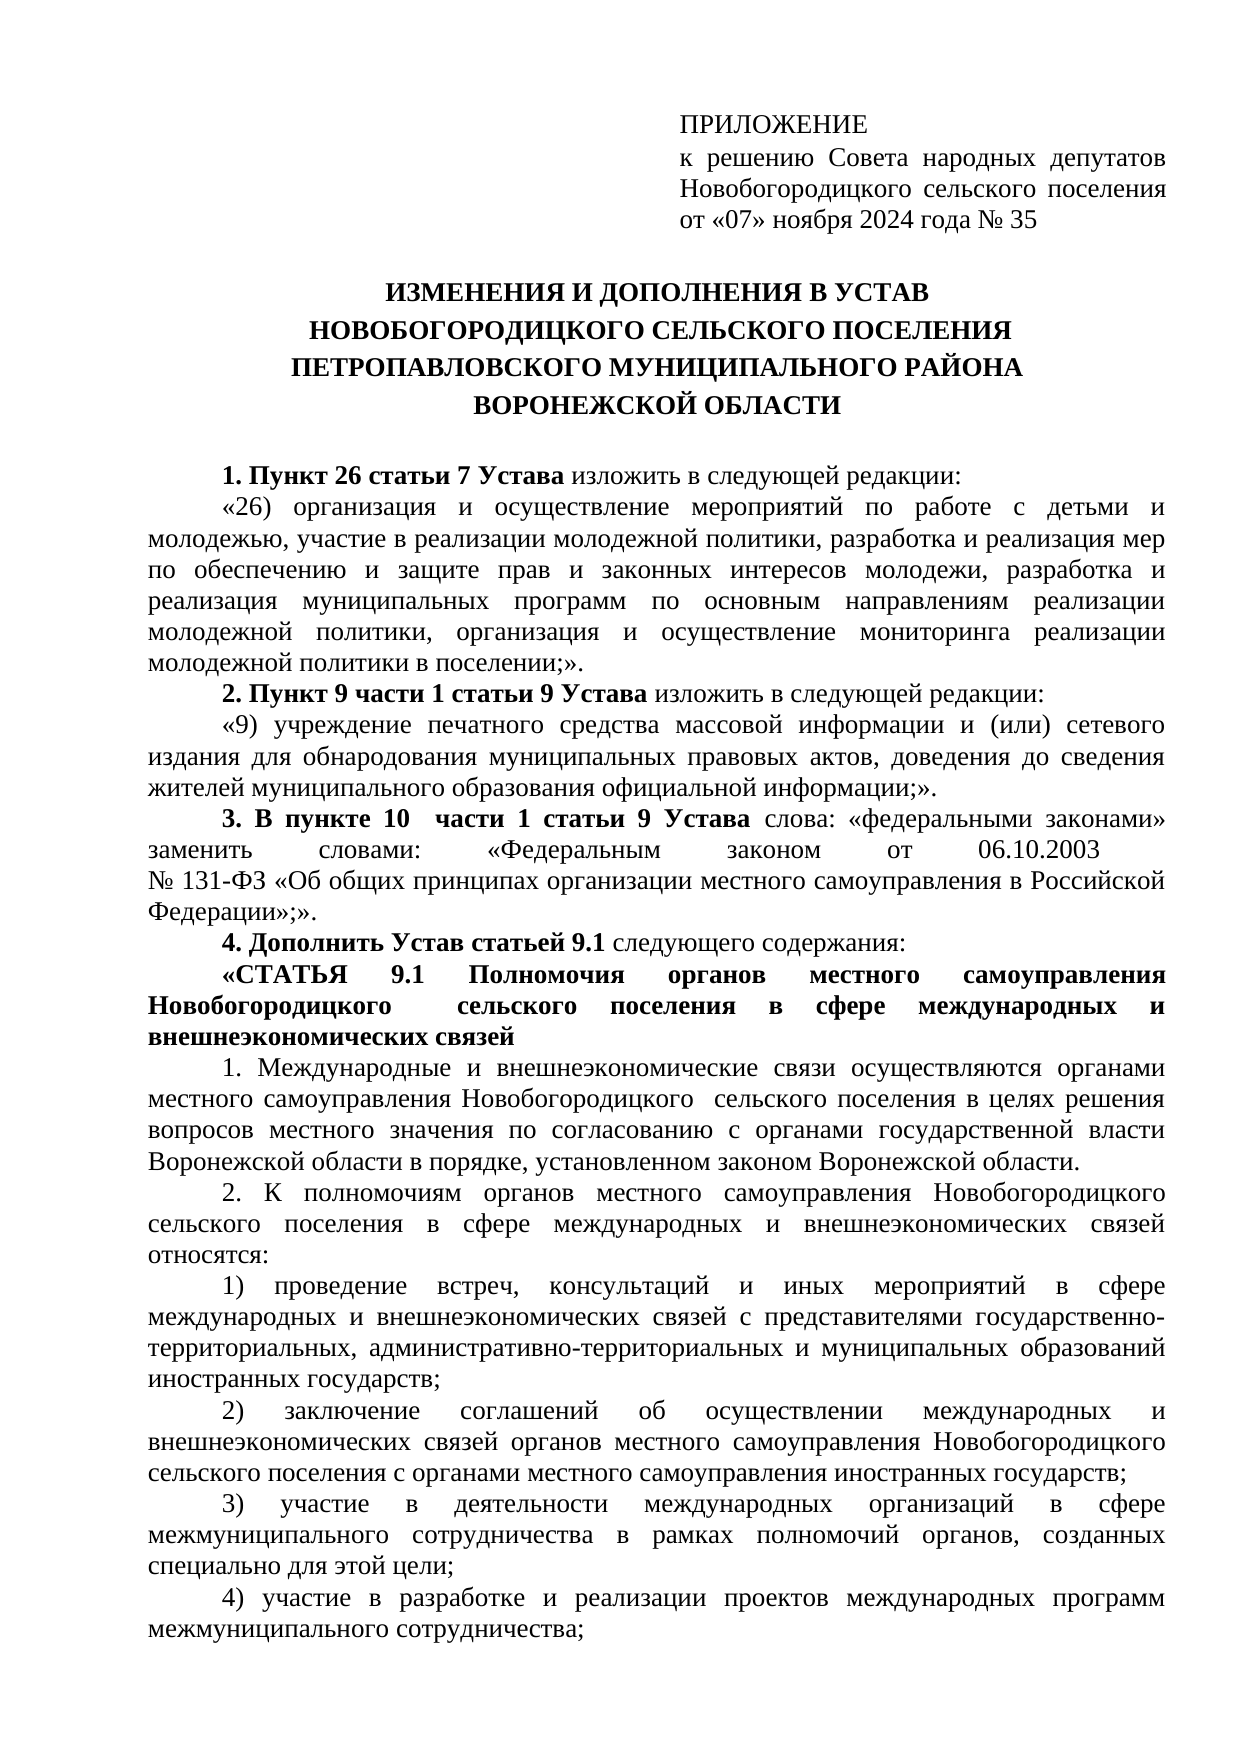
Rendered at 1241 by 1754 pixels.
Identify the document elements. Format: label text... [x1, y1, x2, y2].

text 1. Международные и внешнеэкономические связи осуществляются органами местного самоуправления Новобогородицкого сельского поселения в целях решения вопросов местного значения по согласованию с органами государственной власти Воронежской области в порядке, установленном законом Воронежской области. [148, 1051, 1167, 1176]
text 3) участие в деятельности международных организаций в сфере межмуниципального сотрудничества в рамках полномочий органов, созданных специально для этой цели; [148, 1487, 1167, 1581]
text 2. Пункт 9 части 1 статьи 9 Устава изложить в следующей редакции: [148, 677, 1167, 708]
text ПЕТРОПАВЛОВСКОГО МУНИЦИПАЛЬНОГО РАЙОНА [148, 347, 1167, 384]
text Приложение [679, 103, 1167, 141]
text 1. Пункт 26 статьи 7 Устава изложить в следующей редакции: [148, 459, 1167, 491]
text к решению Совета народных депутатов Новобогородицкого сельского поселения от «07» ноября 2024 года № 35 [679, 141, 1167, 234]
text 3. В пункте 10 части 1 статьи 9 Устава слова: «федеральными законами» заменить словами: «Федеральным законом от 06.10.2003 № 131-ФЗ «Об общих принципах организации местного самоуправления в Российской Федерации»;». [148, 802, 1167, 927]
text 4. Дополнить Устав статьей 9.1 следующего содержания: [222, 927, 1167, 958]
text «26) организация и осуществление мероприятий по работе с детьми и молодежью, участие в реализации молодежной политики, разработка и реализация мер по обеспечению и защите прав и законных интересов молодежи, разработка и реализация муниципальных программ по основным направлениям реализации молодежной политики, организация и осуществление мониторинга реализации молодежной политики в поселении;». [148, 491, 1167, 677]
text «9) учреждение печатного средства массовой информации и (или) сетевого издания для обнародования муниципальных правовых актов, доведения до сведения жителей муниципального образования официальной информации;». [148, 708, 1167, 802]
text 4) участие в разработке и реализации проектов международных программ межмуниципального сотрудничества; [148, 1581, 1167, 1643]
text 2) заключение соглашений об осуществлении международных и внешнеэкономических связей органов местного самоуправления Новобогородицкого сельского поселения с органами местного самоуправления иностранных государств; [148, 1394, 1167, 1487]
text 1) проведение встреч, консультаций и иных мероприятий в сфере международных и внешнеэкономических связей с представителями государственно-территориальных, административно-территориальных и муниципальных образований иностранных государств; [148, 1269, 1167, 1394]
text ВОРОНЕЖСКОЙ ОБЛАСТИ [148, 384, 1167, 422]
text ИЗМЕНЕНИЯ И ДОПОЛНЕНИЯ В УСТАВ [148, 272, 1167, 309]
text НОВОБОГОРОДИЦКОГО СЕЛЬСКОГО ПОСЕЛЕНИЯ [148, 309, 1167, 347]
text «СТАТЬЯ 9.1 Полномочия органов местного самоуправления Новобогородицкого сельского поселения в сфере международных и внешнеэкономических связей [148, 958, 1167, 1051]
text 2. К полномочиям органов местного самоуправления Новобогородицкого сельского поселения в сфере международных и внешнеэкономических связей относятся: [148, 1176, 1167, 1269]
